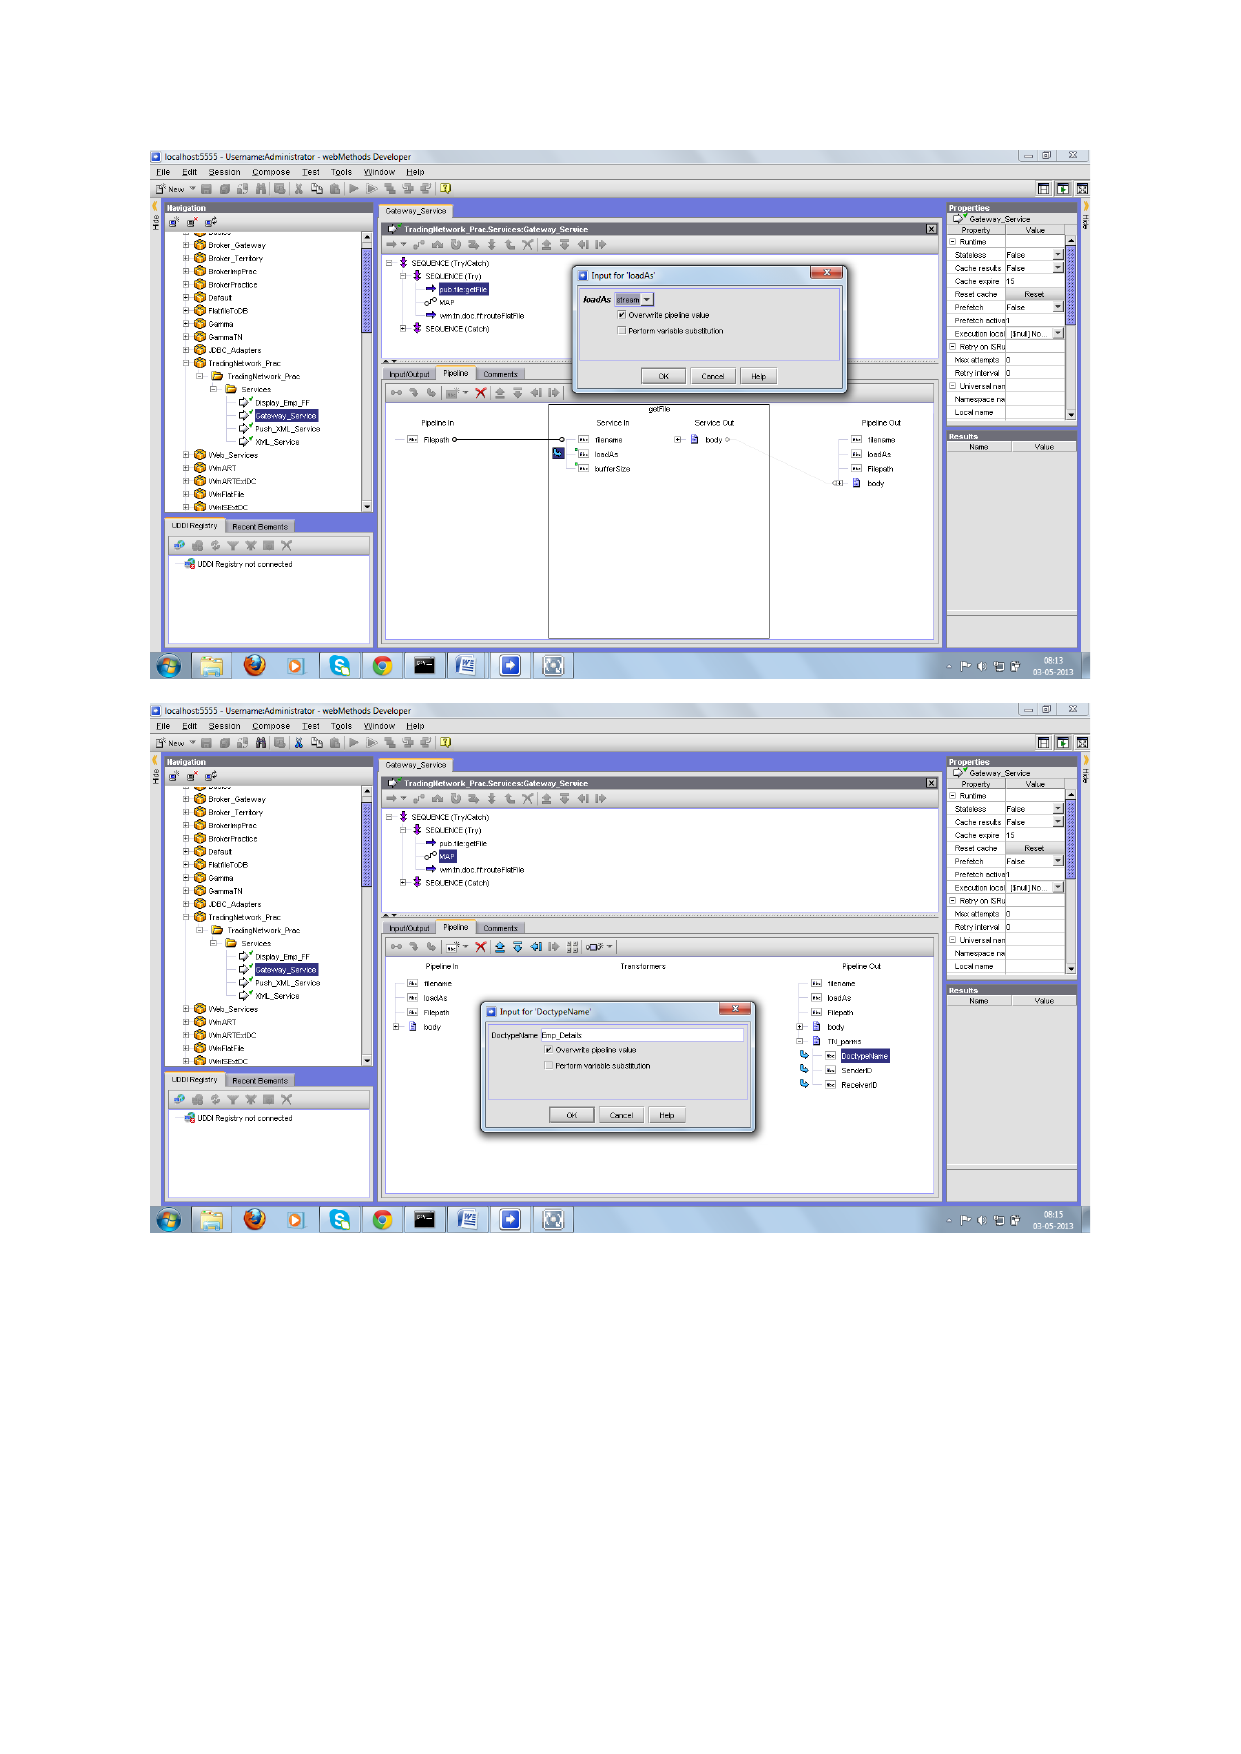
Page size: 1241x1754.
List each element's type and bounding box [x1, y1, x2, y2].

picture [150, 150, 1091, 679]
picture [150, 703, 1091, 1233]
